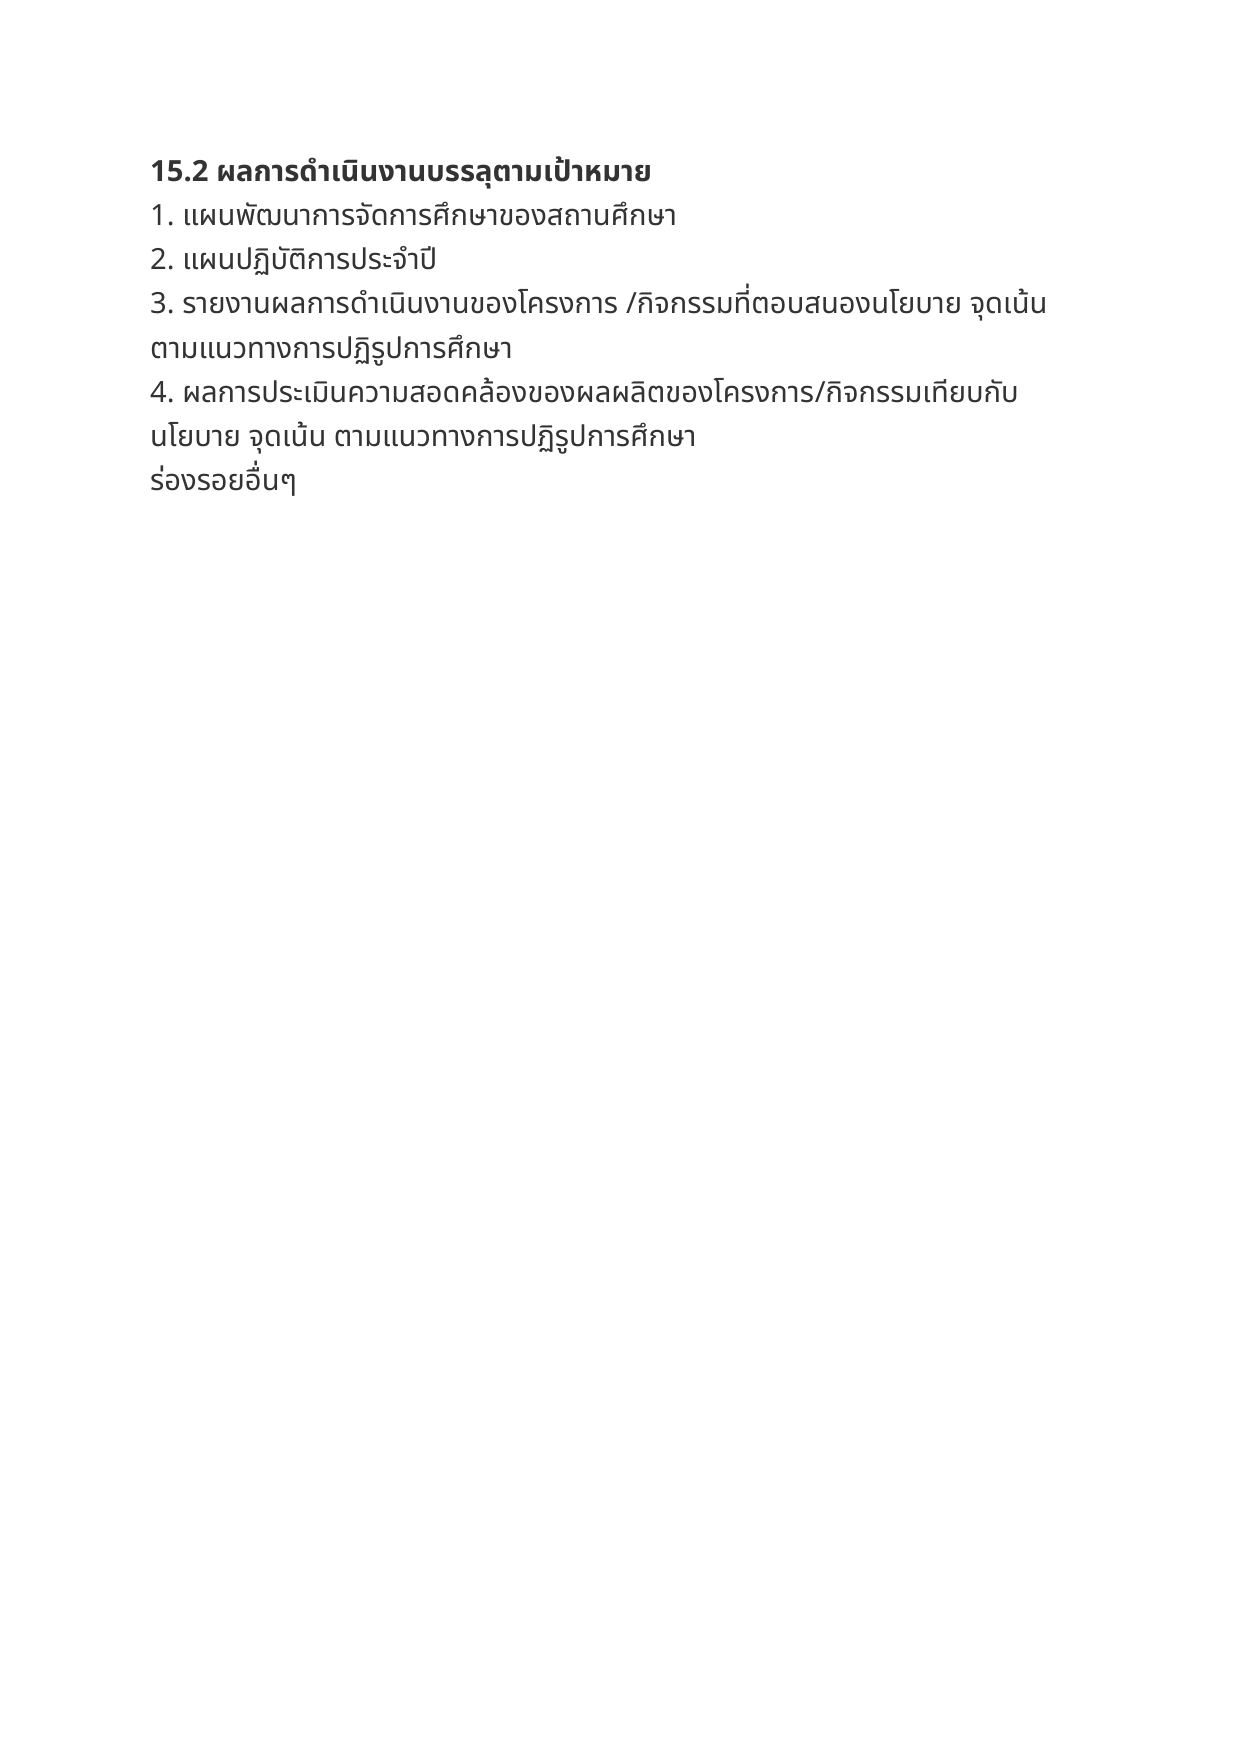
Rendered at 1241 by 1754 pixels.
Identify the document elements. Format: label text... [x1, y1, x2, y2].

text 3. รายงานผลการดำเนินงานของโครงการ /กิจกรรมที่ตอบสนองนโยบาย จุดเน้น ตามแนวทางการปฏิรูปการศึกษา [150, 283, 1090, 371]
text 15.2 ผลการดำเนินงานบรรลุตามเป้าหมาย [150, 150, 1090, 194]
text 2. แผนปฏิบัติการประจำปี [150, 238, 1090, 283]
text ร่องรอยอื่นๆ [150, 459, 1090, 503]
text 4. ผลการประเมินความสอดคล้องของผลผลิตของโครงการ/กิจกรรมเทียบกับนโยบาย จุดเน้น ตามแนวทางการปฏิรูปการศึกษา [150, 371, 1090, 459]
text 1. แผนพัฒนาการจัดการศึกษาของสถานศึกษา [150, 194, 1090, 238]
